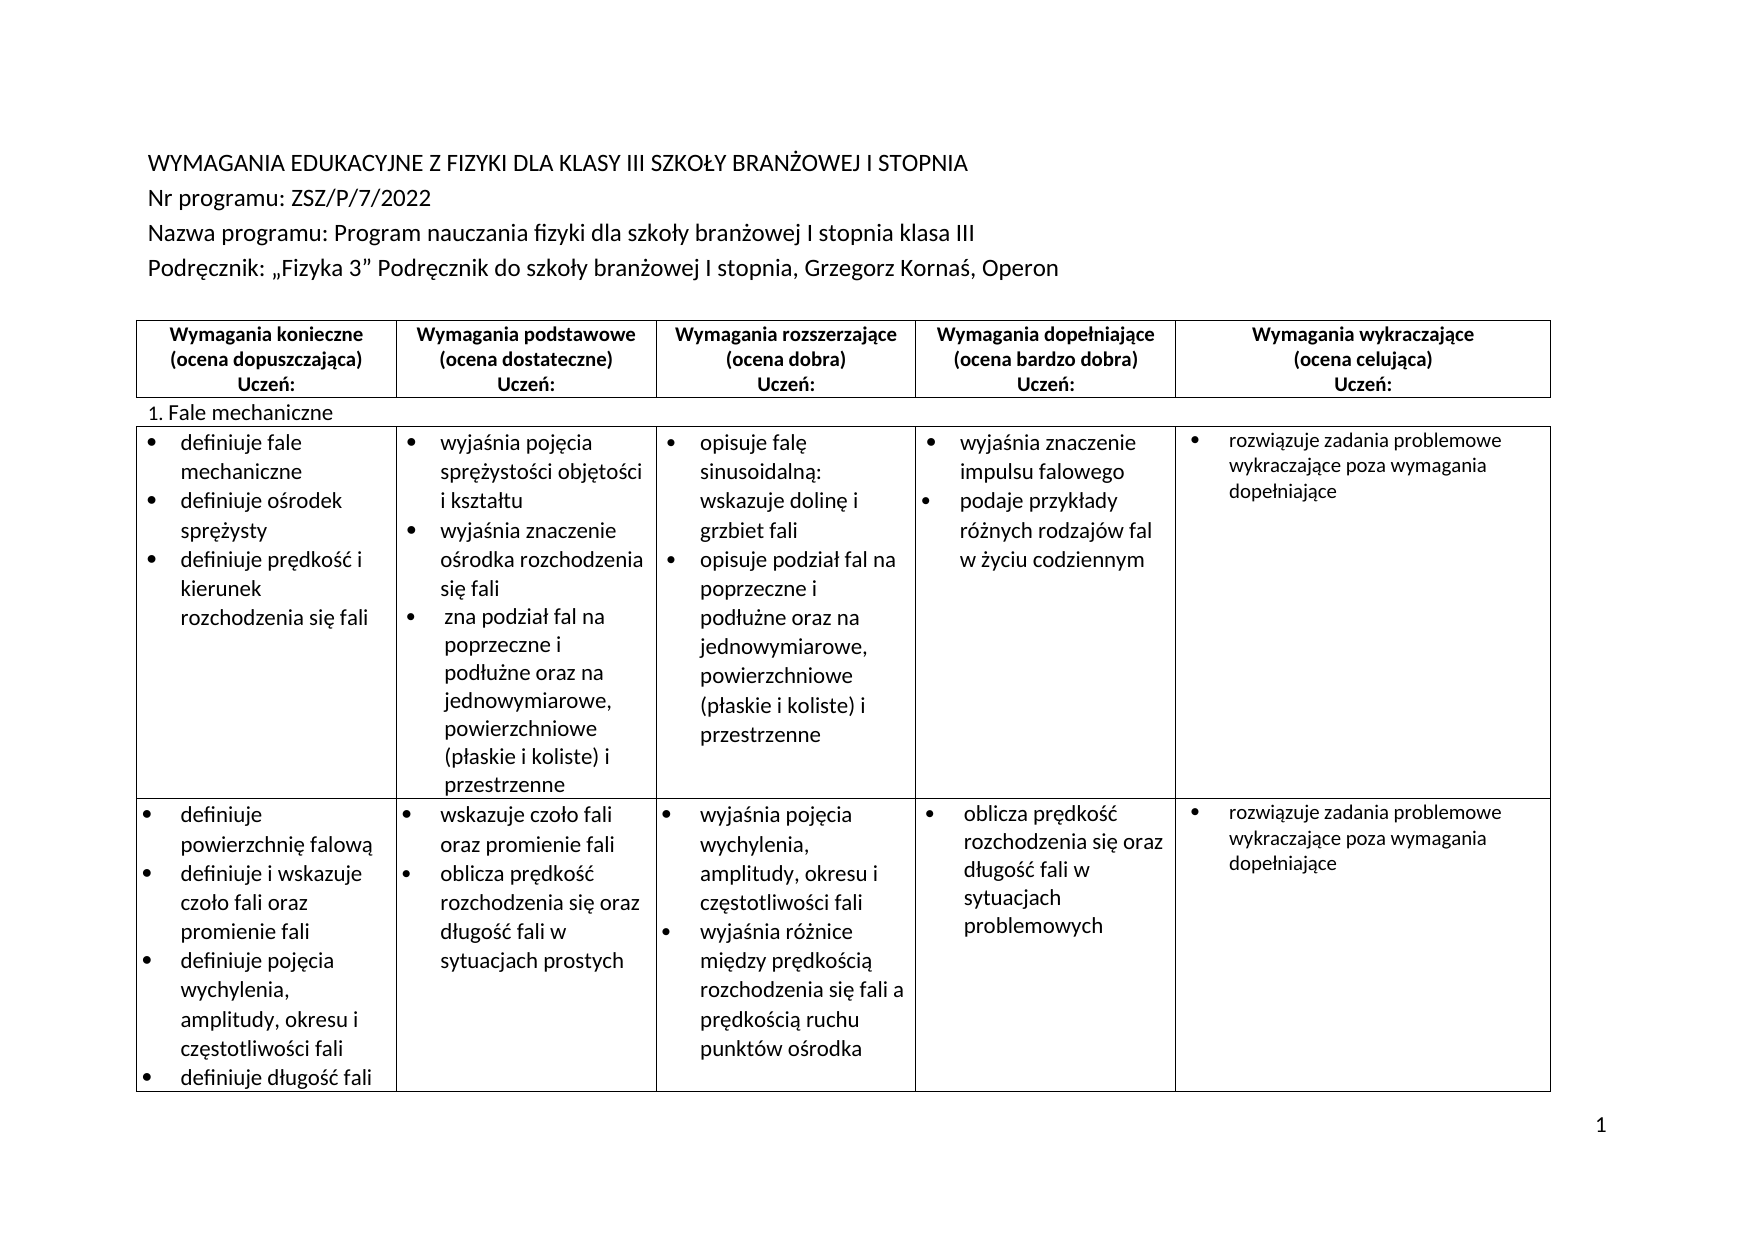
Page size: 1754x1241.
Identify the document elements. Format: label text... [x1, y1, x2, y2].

table_header Wymagania wykraczające (ocena celująca) Uczeń: [1176, 321, 1550, 397]
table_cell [137, 799, 396, 1091]
table_cell definiuje fale mechaniczne definiuje ośrodek sprężysty definiuje prędkość i kierunek rozchodzenia się fali [137, 427, 396, 798]
table_header Wymagania konieczne (ocena dopuszczająca) Uczeń: [137, 321, 396, 397]
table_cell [916, 799, 1175, 1091]
text WYMAGANIA EDUKACYJNE Z FIZYKI DLA KLASY III SZKOŁY BRANŻOWEJ I STOPNIA [148, 148, 1606, 178]
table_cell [657, 799, 915, 1091]
table_header Wymagania dopełniające (ocena bardzo dobra) Uczeń: [916, 321, 1175, 397]
table_cell 1. Fale mechaniczne [136, 397, 1640, 426]
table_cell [1176, 799, 1550, 1091]
text Nazwa programu: Program nauczania fizyki dla szkoły branżowej I stopnia klasa III [148, 218, 1606, 248]
table_cell rozwiązuje zadania problemowe wykraczające poza wymagania dopełniające [1176, 427, 1550, 798]
table_header Wymagania rozszerzające (ocena dobra) Uczeń: [657, 321, 915, 397]
text Podręcznik: „Fizyka 3” Podręcznik do szkoły branżowej I stopnia, Grzegorz Kornaś, Operon [148, 253, 1606, 283]
table_header Wymagania podstawowe (ocena dostateczne) Uczeń: [397, 321, 656, 397]
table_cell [397, 799, 656, 1091]
table_cell wyjaśnia znaczenie impulsu falowego podaje przykłady różnych rodzajów fal w życiu codziennym [916, 427, 1175, 798]
table_cell opisuje falę sinusoidalną: wskazuje dolinę i grzbiet fali opisuje podział fal na poprzeczne i podłużne oraz na jednowymiarowe, powierzchniowe (płaskie i koliste) i przestrzenne [657, 427, 915, 798]
text Nr programu: ZSZ/P/7/2022 [148, 183, 1606, 213]
table_cell wyjaśnia pojęcia sprężystości objętości i kształtu wyjaśnia znaczenie ośrodka rozchodzenia się fali zna podział fal na poprzeczne i podłużne oraz na jednowymiarowe, powierzchniowe (płaskie i koliste) i przestrzenne [397, 427, 656, 798]
